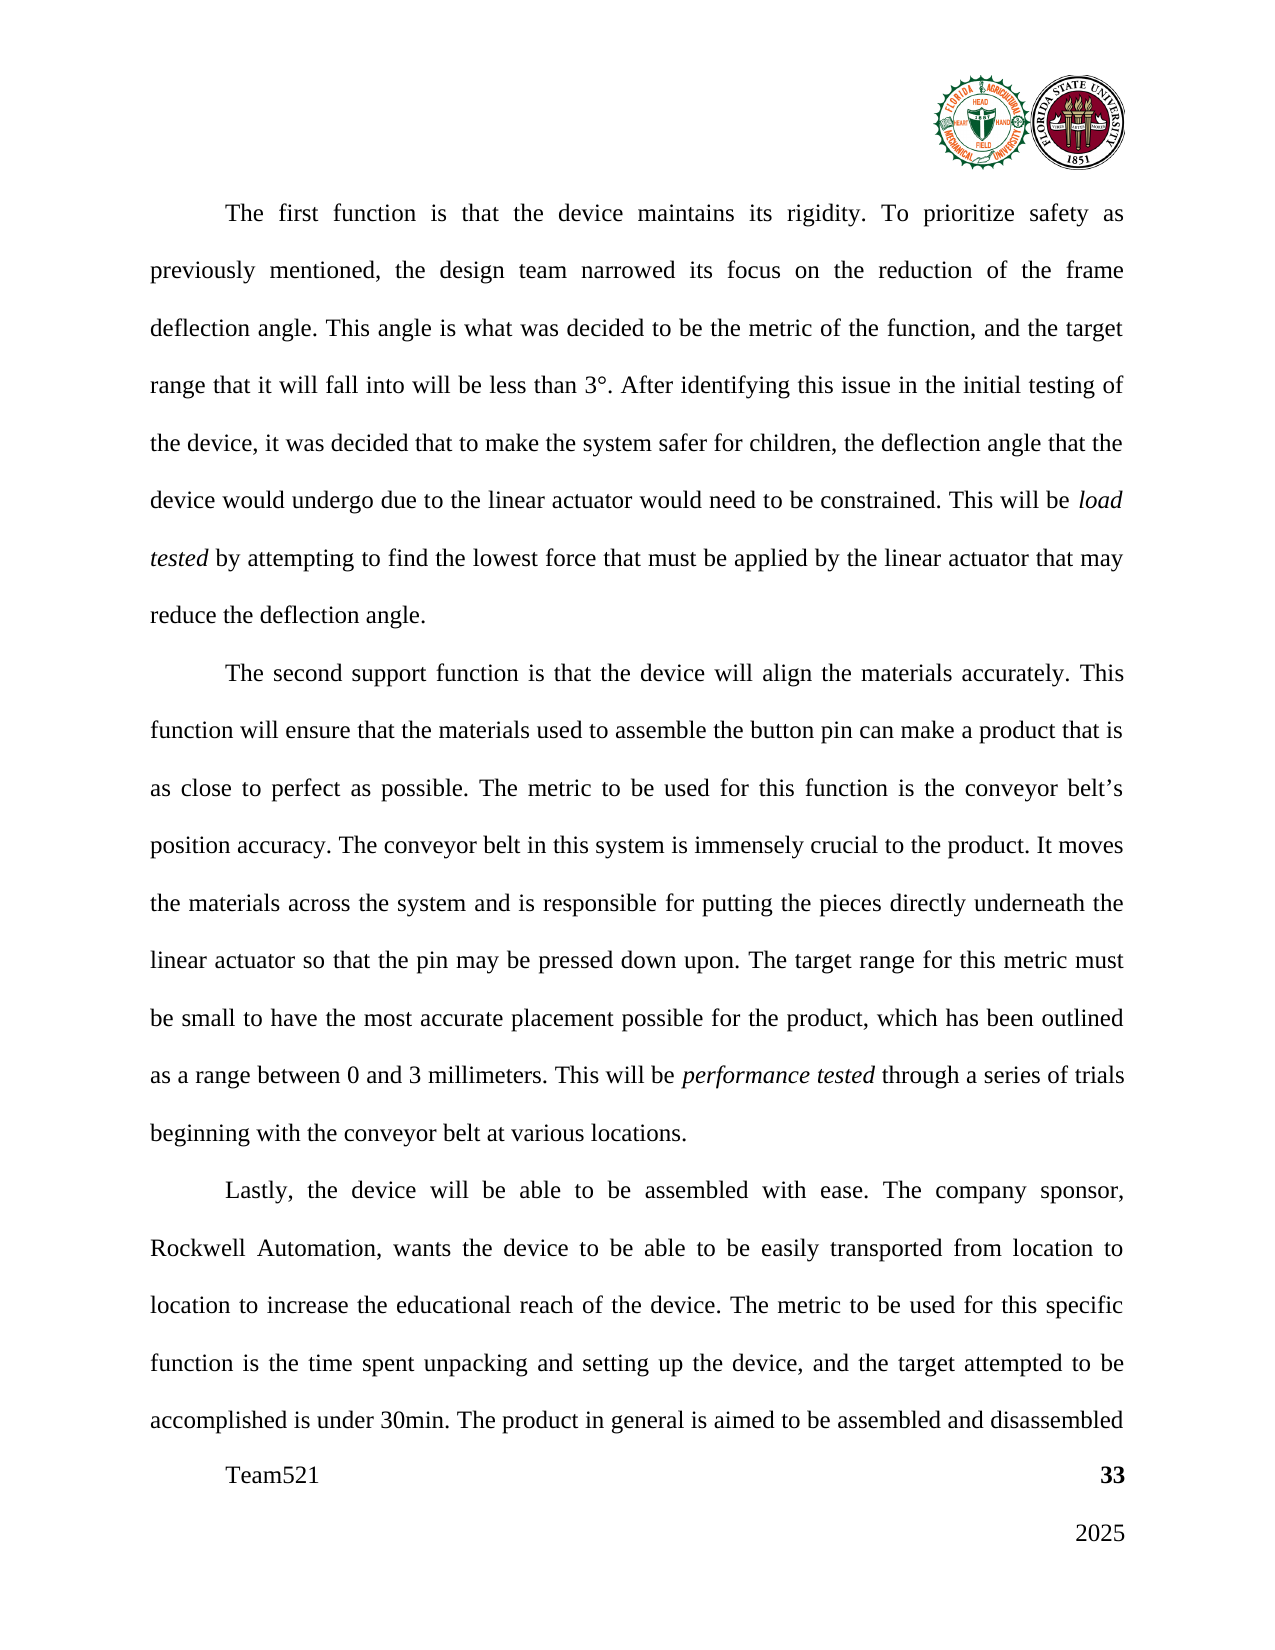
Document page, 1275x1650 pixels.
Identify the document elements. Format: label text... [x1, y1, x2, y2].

text The second support function is that the device will align the materials accurately. This function will ensure that the materials used to assemble the button pin can make a product that is as close to perfect as possible. The metric to be used for this function is the conveyor belt’s position accuracy. The conveyor belt in this system is immensely crucial to the product. It moves the materials across the system and is responsible for putting the pieces directly underneath the linear actuator so that the pin may be pressed down upon. The target range for this metric must be small to have the most accurate placement possible for the product, which has been outlined as a range between 0 and 3 millimeters. This will be performance tested through a series of trials beginning with the conveyor belt at various locations. [150, 658, 1125, 1147]
text The first function is that the device maintains its rigidity. To prioritize safety as previously mentioned, the design team narrowed its focus on the reduction of the frame deflection angle. This angle is what was decided to be the metric of the function, and the target range that it will fall into will be less than 3°. After identifying this issue in the initial testing of the device, it was decided that to make the system safer for children, the deflection angle that the device would undergo due to the linear actuator would need to be constrained. This will be load tested by attempting to find the lowest force that must be applied by the linear actuator that may reduce the deflection angle. [150, 198, 1125, 629]
picture [933, 75, 1125, 170]
